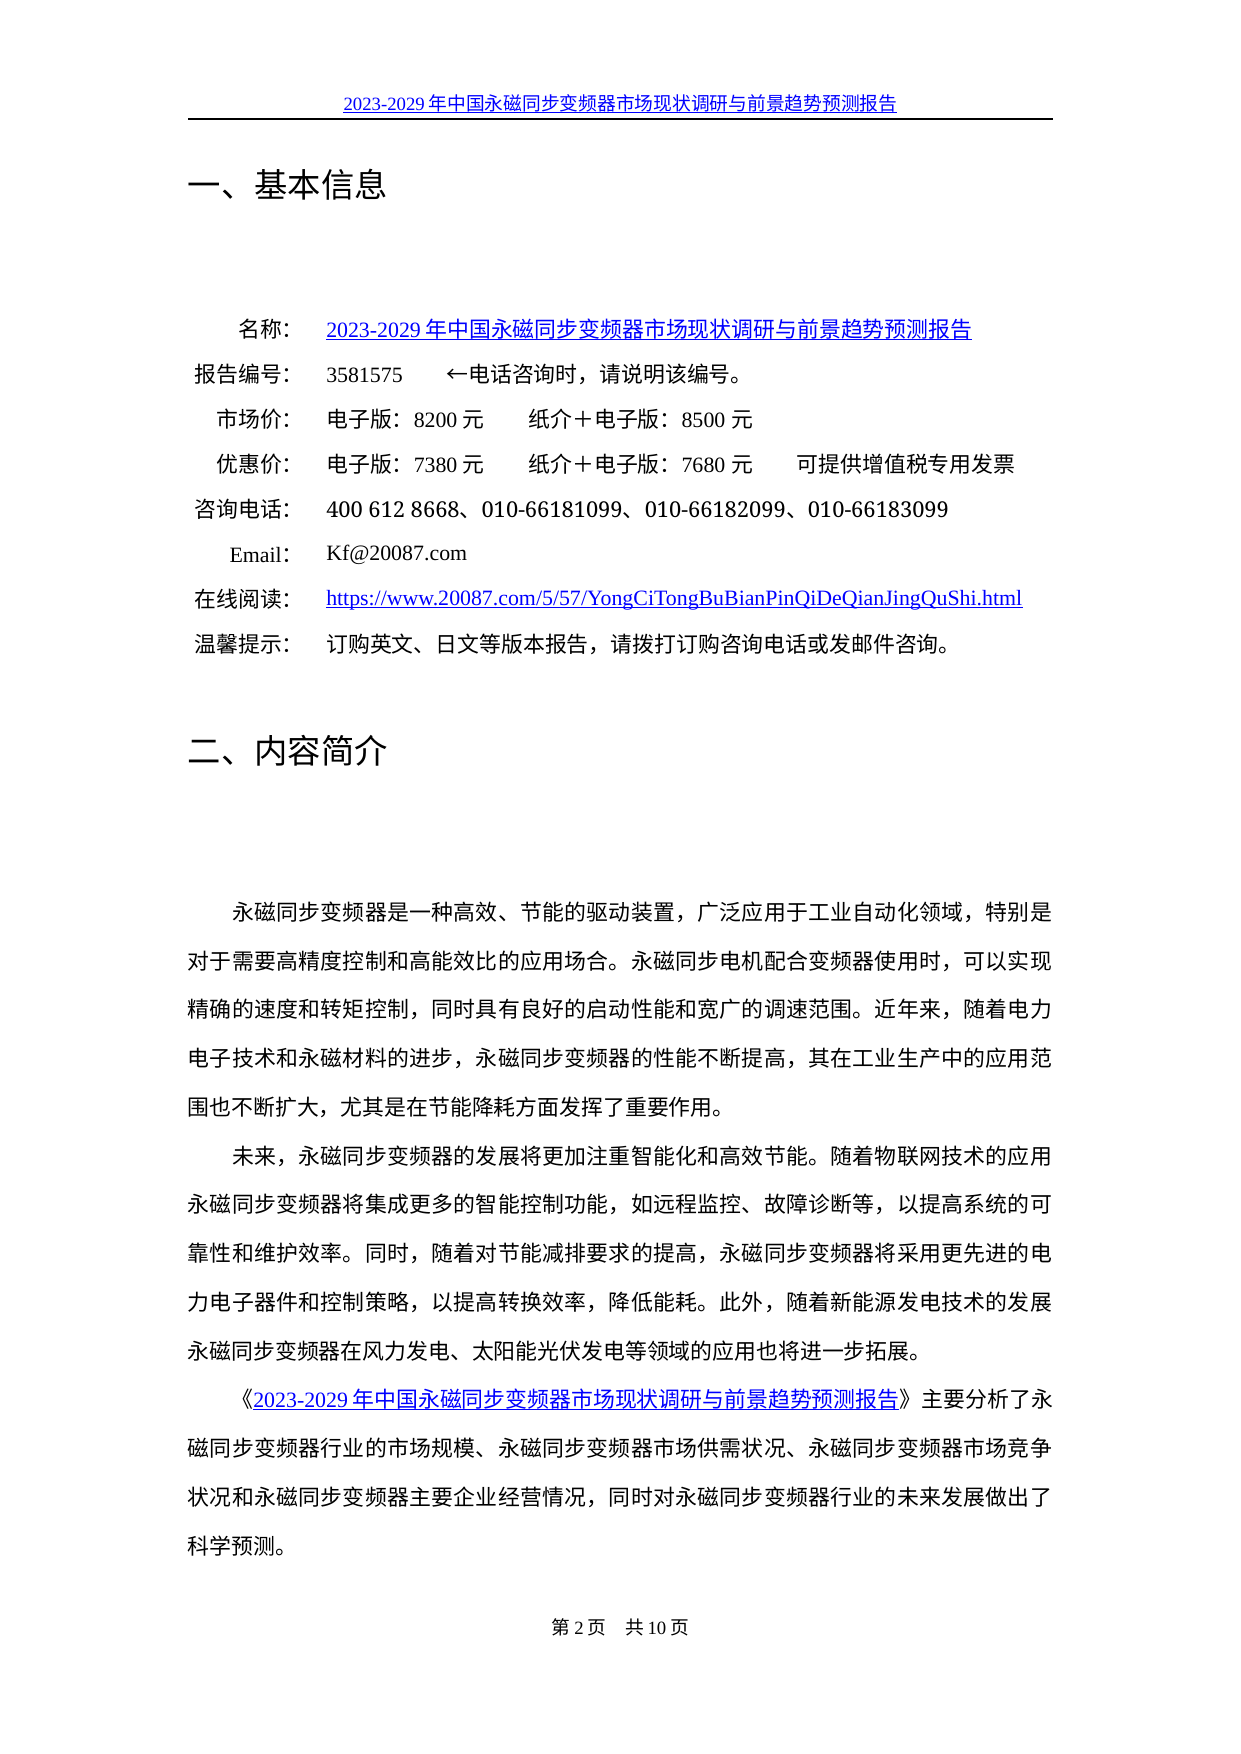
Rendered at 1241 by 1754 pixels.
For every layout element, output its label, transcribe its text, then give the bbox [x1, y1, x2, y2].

table_cell 优惠价： [167, 447, 315, 492]
table_cell [315, 582, 1073, 627]
table_header 2023-2029年中国永磁同步变频器市场现状调研与前景趋势预测报告 [315, 312, 1073, 357]
table_cell 400 612 8668、010-66181099、010-66182099、010-66183099 [315, 492, 1073, 537]
table_cell 订购英文、日文等版本报告，请拨打订购咨询电话或发邮件咨询。 [315, 627, 1073, 672]
table_cell Email： [167, 537, 315, 582]
table_cell 市场价： [167, 402, 315, 447]
title 二、内容简介 [187, 717, 1053, 782]
table_cell 3581575 ←电话咨询时，请说明该编号。 [315, 357, 1073, 402]
table_cell 咨询电话： [167, 492, 315, 537]
table_cell 电子版：8200 元 纸介＋电子版：8500 元 [315, 402, 1073, 447]
table_cell 报告编号： [167, 357, 315, 402]
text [187, 894, 1053, 1561]
table_cell Kf@20087.com [315, 537, 1073, 582]
table_cell 温馨提示： [167, 627, 315, 672]
table_cell 在线阅读： [167, 582, 315, 627]
title 一、基本信息 [187, 150, 1053, 215]
table_cell 电子版：7380 元 纸介＋电子版：7680 元 可提供增值税专用发票 [315, 447, 1073, 492]
table_header 名称： [167, 312, 315, 357]
